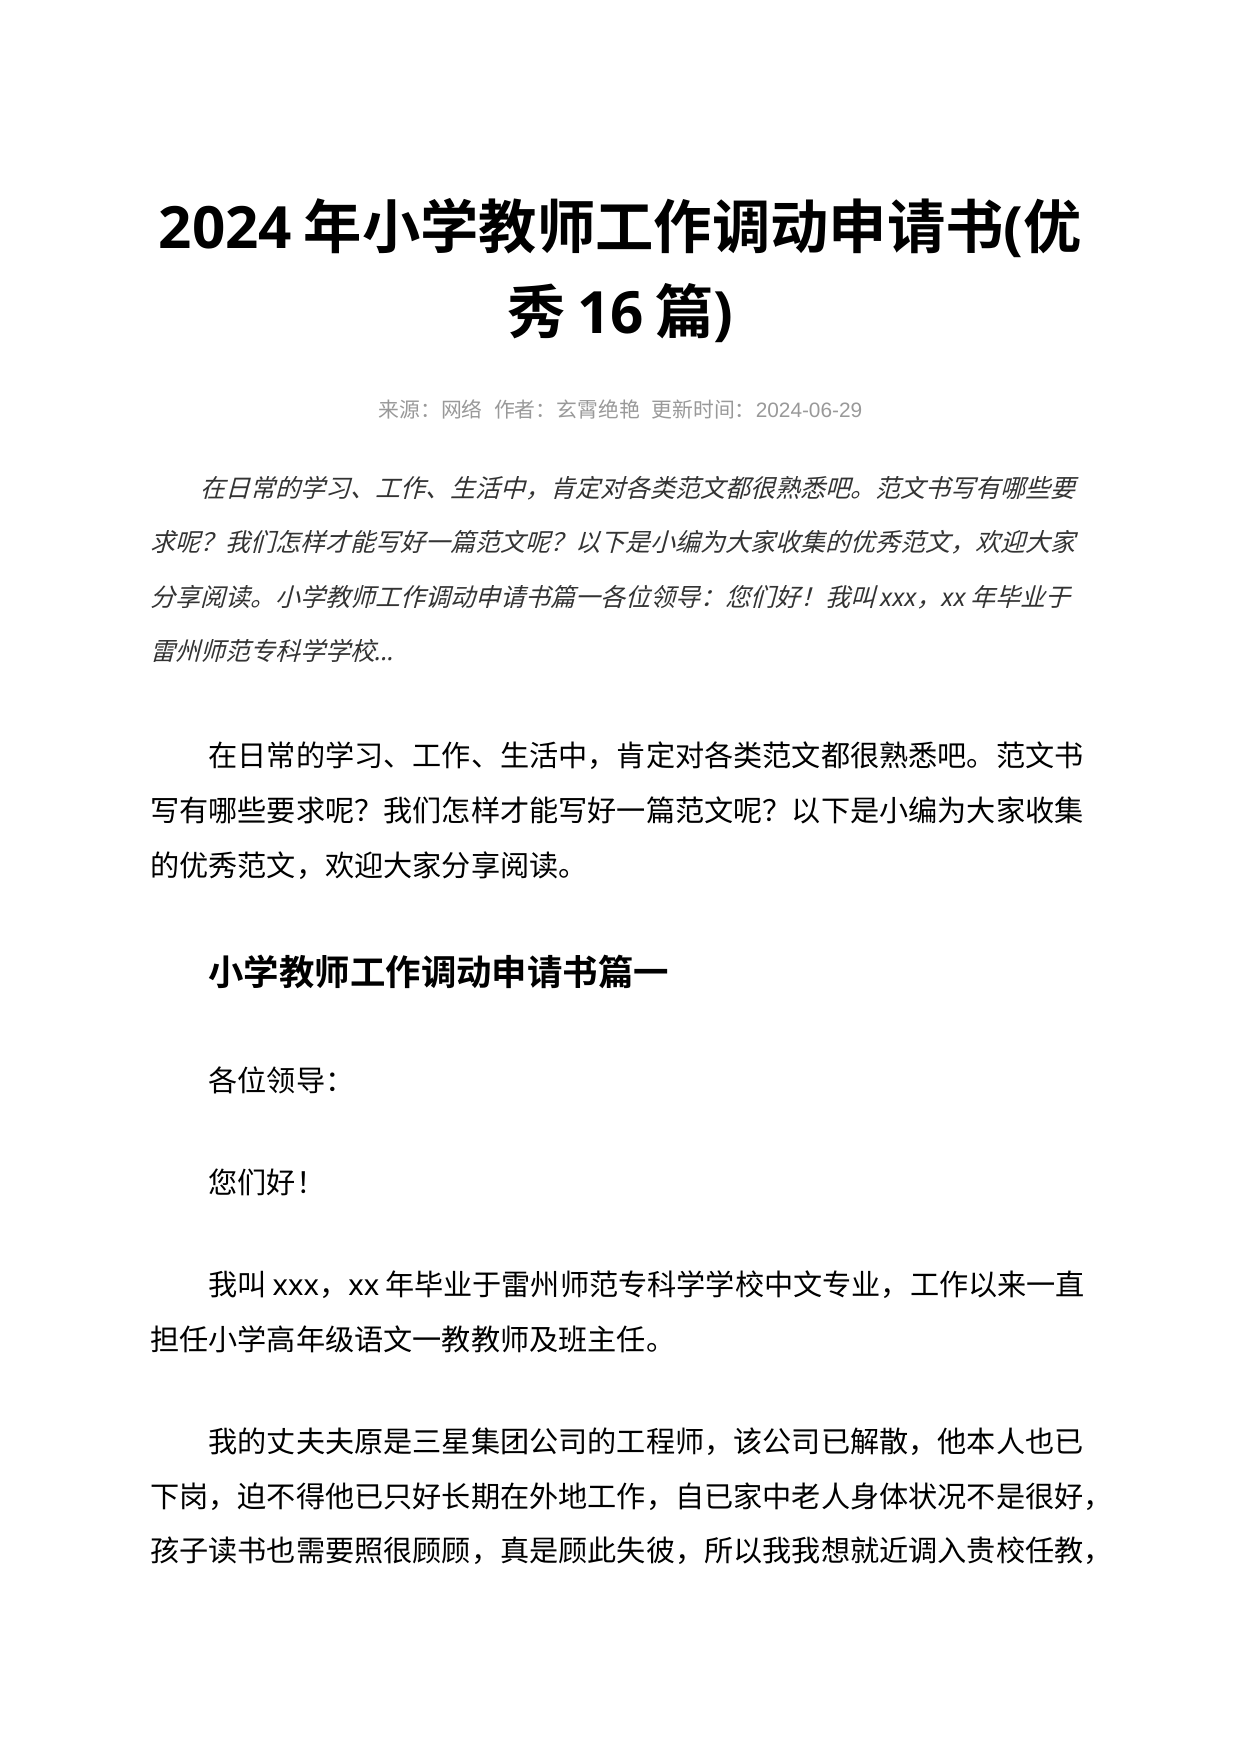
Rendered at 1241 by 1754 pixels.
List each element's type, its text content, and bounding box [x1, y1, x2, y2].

text 在日常的学习、工作、生活中，肯定对各类范文都很熟悉吧。范文书写有哪些要求呢？我们怎样才能写好一篇范文呢？以下是小编为大家收集的优秀范文，欢迎大家分享阅读。小学教师工作调动申请书篇一各位领导：您们好！我叫xxx，xx年毕业于雷州师范专科学学校... [150, 468, 1090, 668]
text 在日常的学习、工作、生活中，肯定对各类范文都很熟悉吧。范文书写有哪些要求呢？我们怎样才能写好一篇范文呢？以下是小编为大家收集的优秀范文，欢迎大家分享阅读。 [150, 733, 1090, 885]
text 来源：网络 作者：玄霄绝艳 更新时间：2024-06-29 [150, 398, 1090, 422]
text 小学教师工作调动申请书篇一 [150, 944, 1090, 996]
text 您们好！ [150, 1160, 1090, 1202]
subtitle 2024年小学教师工作调动申请书(优秀16篇) [150, 181, 1090, 351]
text 各位领导： [150, 1058, 1090, 1100]
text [150, 1418, 1090, 1570]
text 我叫xxx，xx年毕业于雷州师范专科学学校中文专业，工作以来一直担任小学高年级语文一教教师及班主任。 [150, 1261, 1090, 1359]
